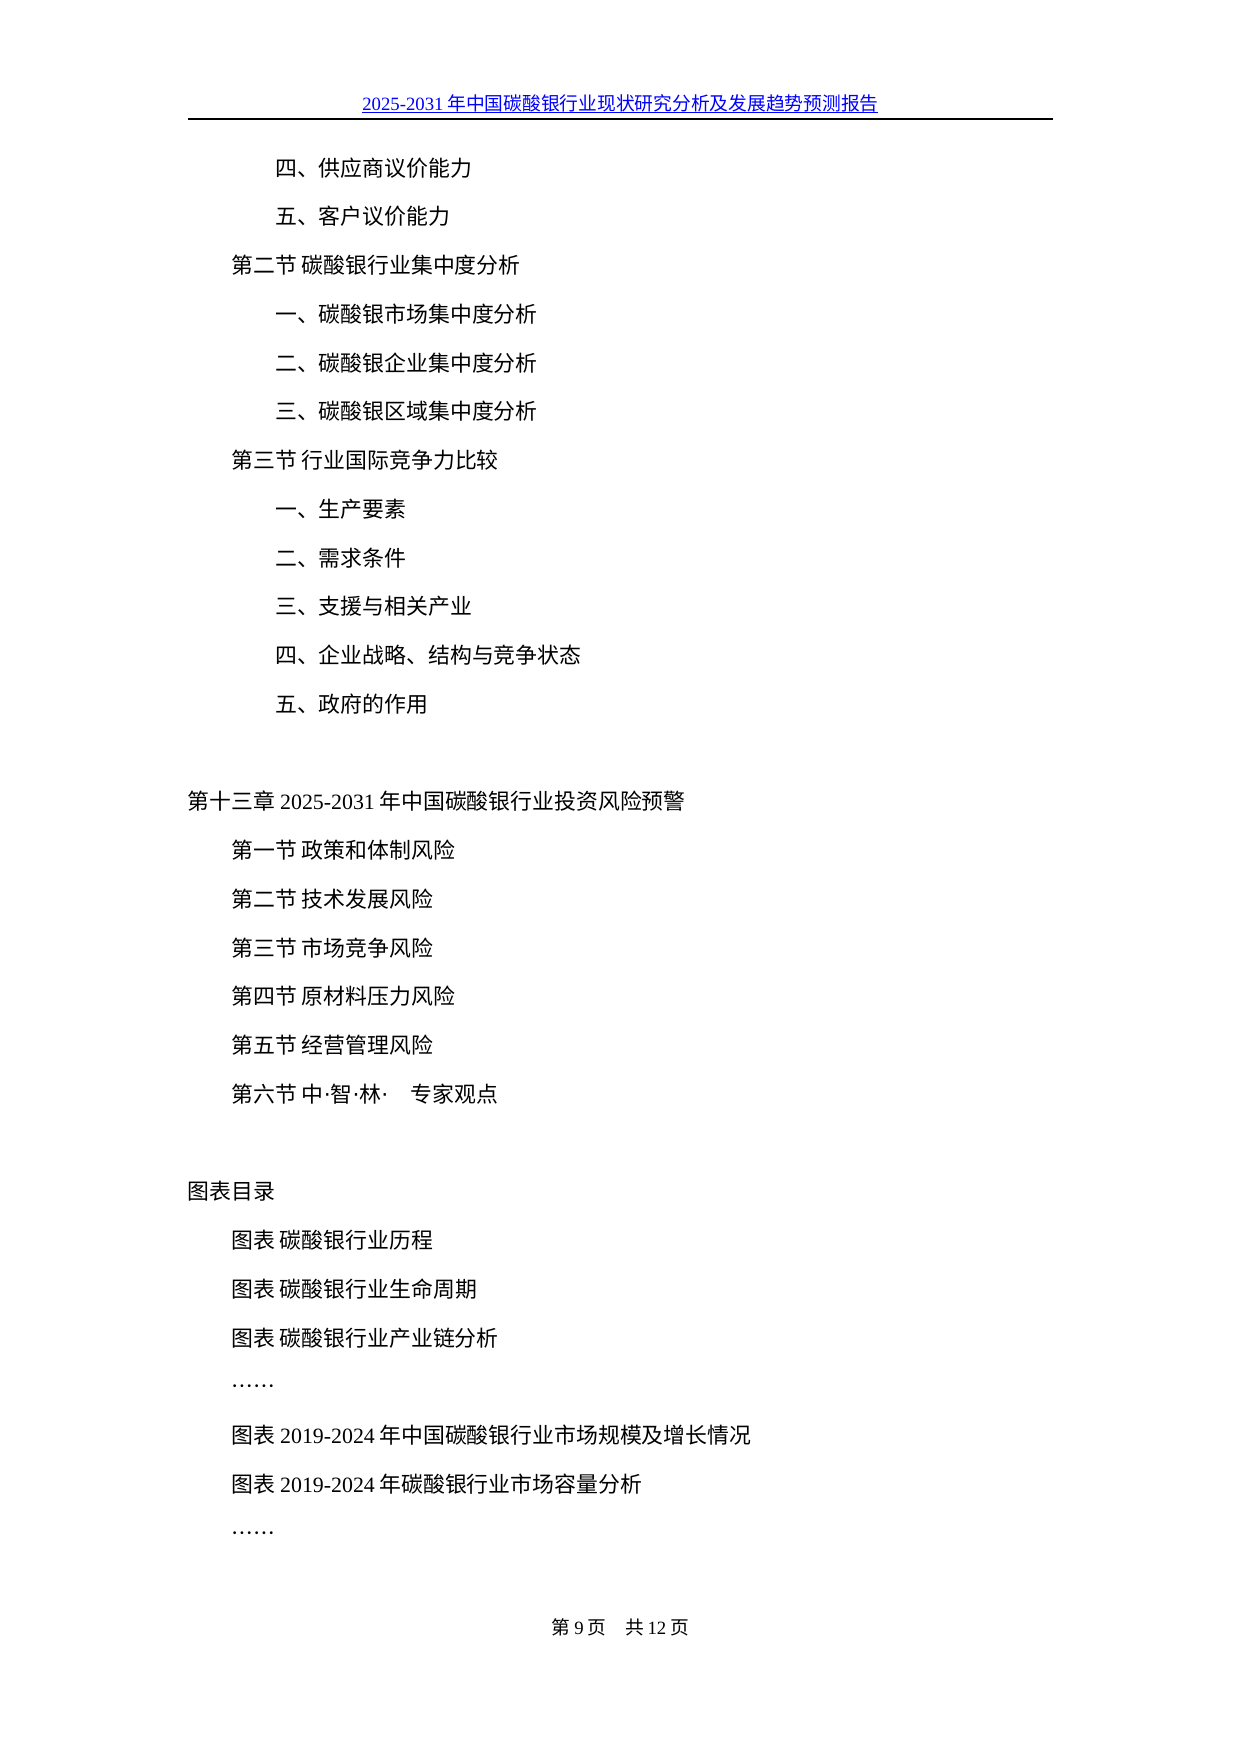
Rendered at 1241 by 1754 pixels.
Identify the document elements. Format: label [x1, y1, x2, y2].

text [187, 150, 1053, 1548]
